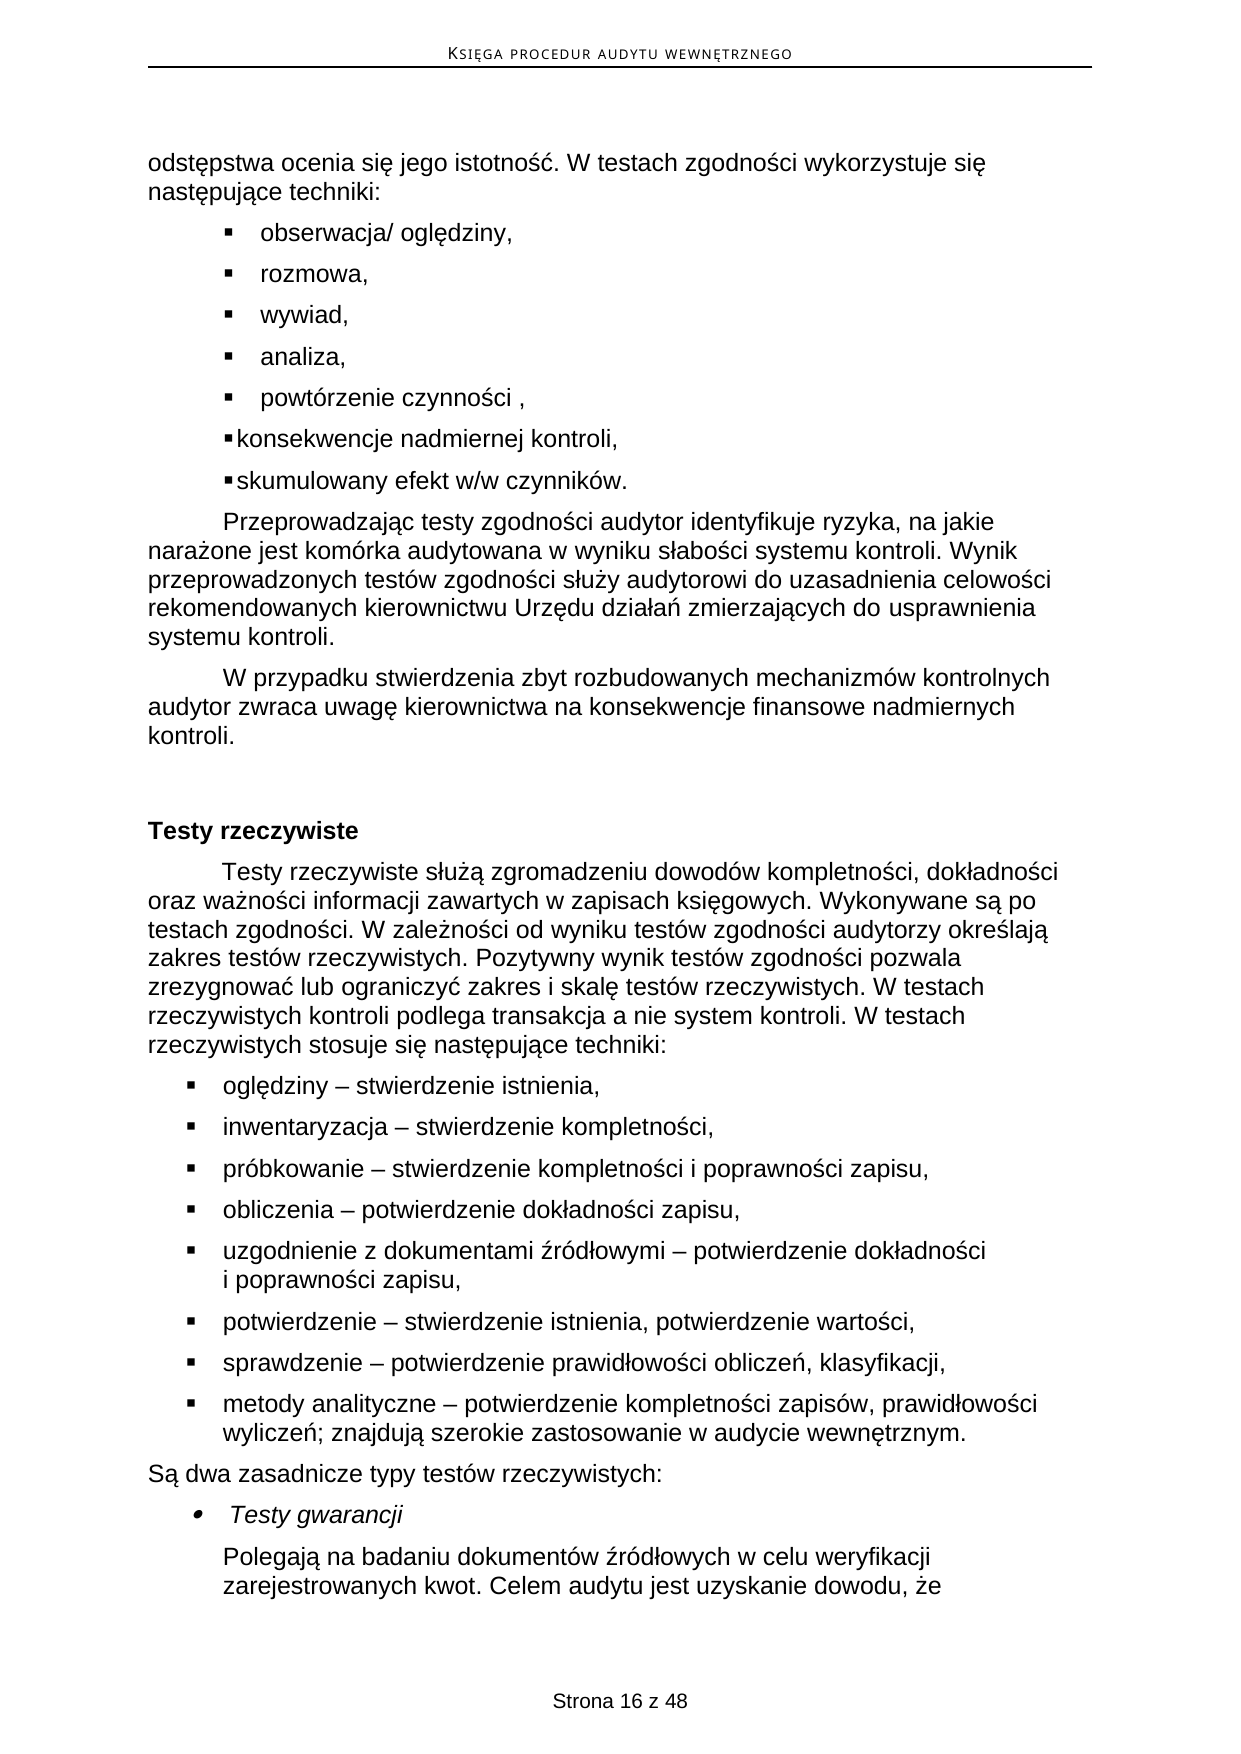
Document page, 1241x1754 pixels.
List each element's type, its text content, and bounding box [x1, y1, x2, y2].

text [148, 148, 1092, 205]
text Testy rzeczywiste służą zgromadzeniu dowodów kompletności, dokładności oraz ważności informacji zawartych w zapisach księgowych. Wykonywane są po testach zgodności. W zależności od wyniku testów zgodności audytorzy określają zakres testów rzeczywistych. Pozytywny wynik testów zgodności pozwala zrezygnować lub ograniczyć zakres i skalę testów rzeczywistych. W testach rzeczywistych kontroli podlega transakcja a nie system kontroli. W testach rzeczywistych stosuje się następujące techniki: [148, 857, 1092, 1058]
list konsekwencje nadmiernej kontroli, [223, 424, 1092, 453]
list powtórzenie czynności , [223, 383, 1092, 412]
text Testy rzeczywiste [148, 816, 1092, 845]
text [223, 1542, 1092, 1599]
text Są dwa zasadnicze typy testów rzeczywistych: [148, 1459, 1092, 1488]
list inwentaryzacja – stwierdzenie kompletności, [185, 1112, 1092, 1141]
list sprawdzenie – potwierdzenie prawidłowości obliczeń, klasyfikacji, [185, 1348, 1092, 1377]
text Przeprowadzając testy zgodności audytor identyfikuje ryzyka, na jakie narażone jest komórka audytowana w wyniku słabości systemu kontroli. Wynik przeprowadzonych testów zgodności służy audytorowi do uzasadnienia celowości rekomendowanych kierownictwu Urzędu działań zmierzających do usprawnienia systemu kontroli. [148, 507, 1092, 651]
list Testy gwarancji [191, 1501, 1092, 1529]
list obliczenia – potwierdzenie dokładności zapisu, [185, 1195, 1092, 1224]
list uzgodnienie z dokumentami źródłowymi – potwierdzenie dokładności i poprawności zapisu, [185, 1236, 1092, 1294]
list oględziny – stwierdzenie istnienia, [185, 1071, 1092, 1100]
text W przypadku stwierdzenia zbyt rozbudowanych mechanizmów kontrolnych audytor zwraca uwagę kierownictwa na konsekwencje finansowe nadmiernych kontroli. [148, 663, 1092, 750]
list wywiad, [223, 300, 1092, 329]
list próbkowanie – stwierdzenie kompletności i poprawności zapisu, [185, 1154, 1092, 1182]
list potwierdzenie – stwierdzenie istnienia, potwierdzenie wartości, [185, 1306, 1092, 1335]
list obserwacja/ oględziny, [223, 218, 1092, 247]
list rozmowa, [223, 259, 1092, 288]
list analiza, [223, 342, 1092, 371]
list metody analityczne – potwierdzenie kompletności zapisów, prawidłowości wyliczeń; znajdują szerokie zastosowanie w audycie wewnętrznym. [185, 1389, 1092, 1447]
list skumulowany efekt w/w czynników. [223, 466, 1092, 495]
